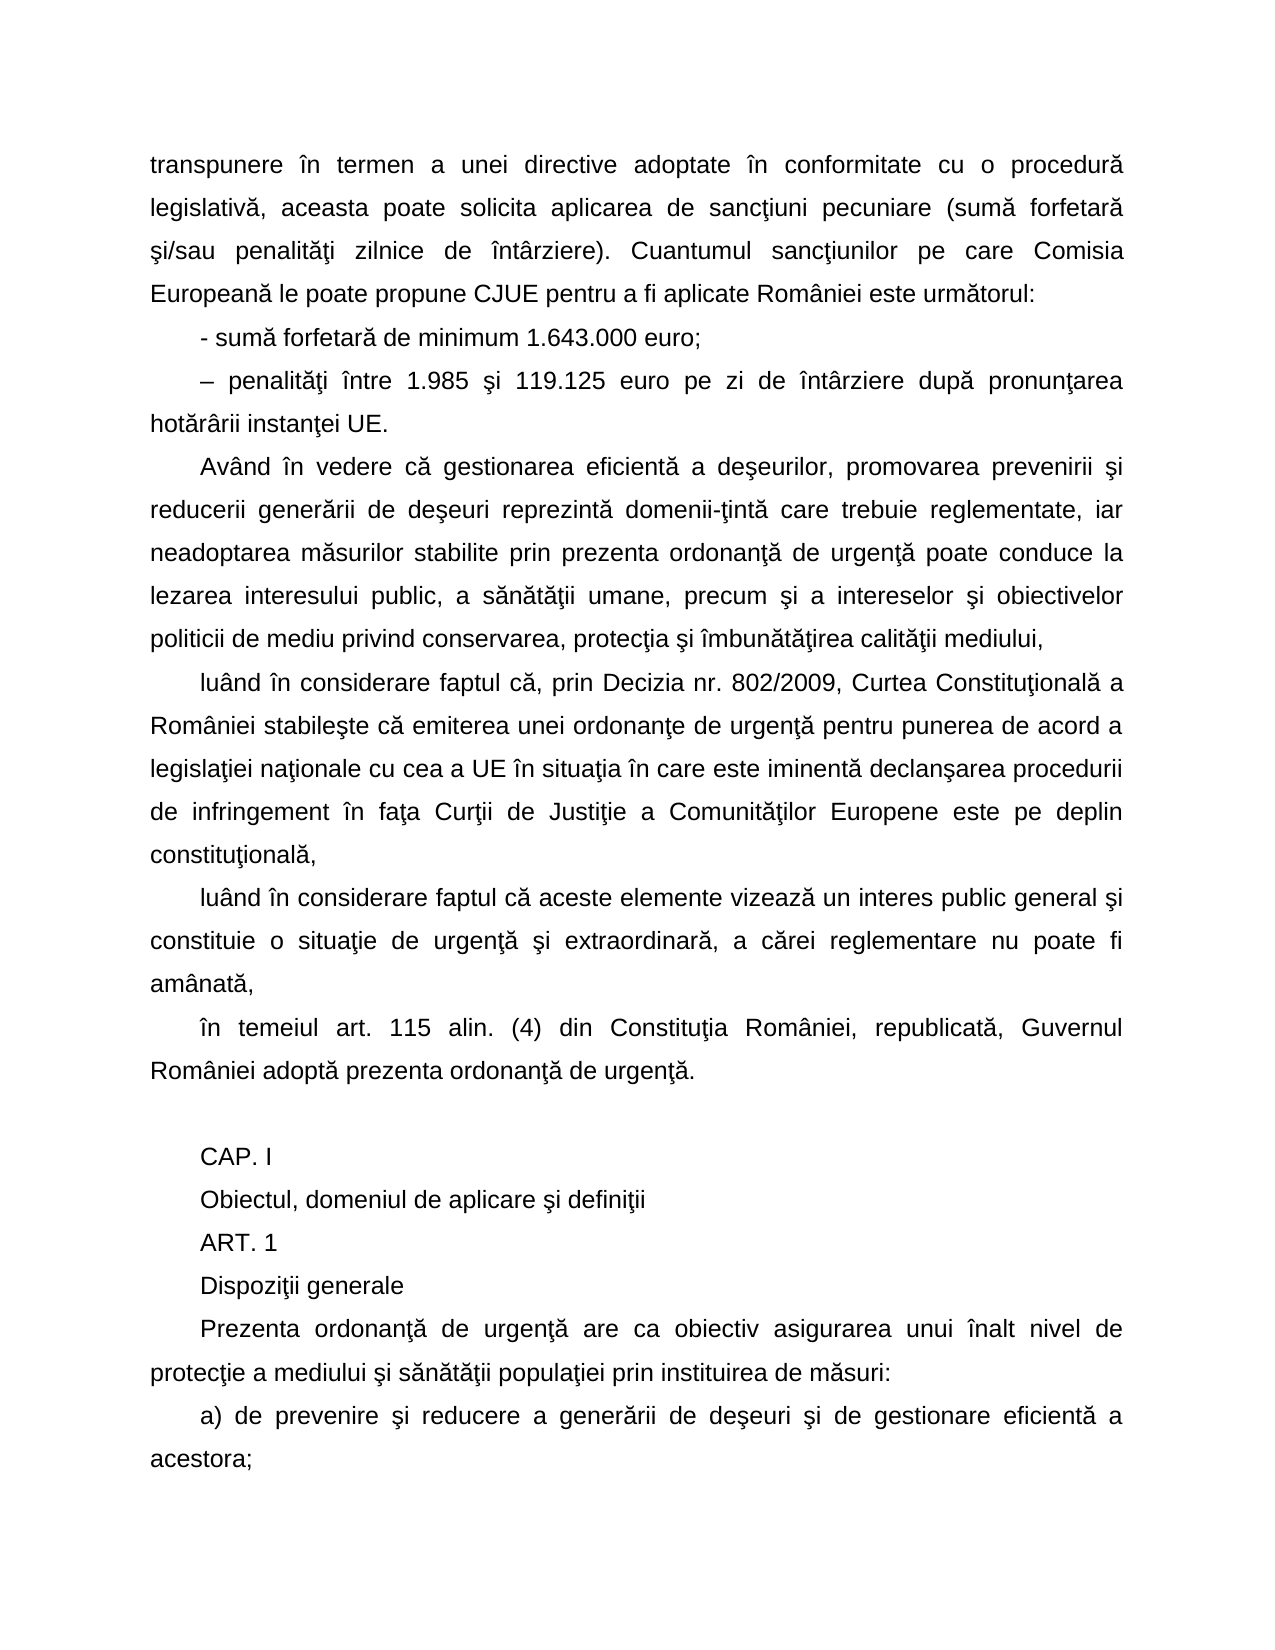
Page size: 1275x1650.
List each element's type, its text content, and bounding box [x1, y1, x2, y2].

text Prezenta ordonanţă de urgenţă are ca obiectiv asigurarea unui înalt nivel de protecţie a mediului şi sănătăţii populaţiei prin instituirea de măsuri: [150, 1314, 1125, 1386]
text Dispoziţii generale [150, 1271, 1125, 1300]
text în temeiul art. 115 alin. (4) din Constituţia României, republicată, Guvernul României adoptă prezenta ordonanţă de urgenţă. [150, 1012, 1125, 1084]
text luând în considerare faptul că, prin Decizia nr. 802/2009, Curtea Constituţională a României stabileşte că emiterea unei ordonanţe de urgenţă pentru punerea de acord a legislaţiei naţionale cu cea a UE în situaţia în care este iminentă declanşarea procedurii de infringement în faţa Curţii de Justiţie a Comunităţilor Europene este pe deplin constituţională, [150, 667, 1125, 869]
text Obiectul, domeniul de aplicare şi definiţii [150, 1185, 1125, 1214]
text Având în vedere că gestionarea eficientă a deşeurilor, promovarea prevenirii şi reducerii generării de deşeuri reprezintă domenii-ţintă care trebuie reglementate, iar neadoptarea măsurilor stabilite prin prezenta ordonanţă de urgenţă poate conduce la lezarea interesului public, a sănătăţii umane, precum şi a intereselor şi obiectivelor politicii de mediu privind conservarea, protecţia şi îmbunătăţirea calităţii mediului, [150, 452, 1125, 653]
text CAP. I [150, 1099, 1125, 1171]
text - sumă forfetară de minimum 1.643.000 euro; [150, 322, 1125, 351]
text – penalităţi între 1.985 şi 119.125 euro pe zi de întârziere după pronunţarea hotărârii instanţei UE. [150, 366, 1125, 437]
text luând în considerare faptul că aceste elemente vizează un interes public general şi constituie o situaţie de urgenţă şi extraordinară, a cărei reglementare nu poate fi amânată, [150, 883, 1125, 998]
text a) de prevenire şi reducere a generării de deşeuri şi de gestionare eficientă a acestora; [150, 1401, 1125, 1472]
text ART. 1 [150, 1228, 1125, 1257]
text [150, 150, 1125, 308]
